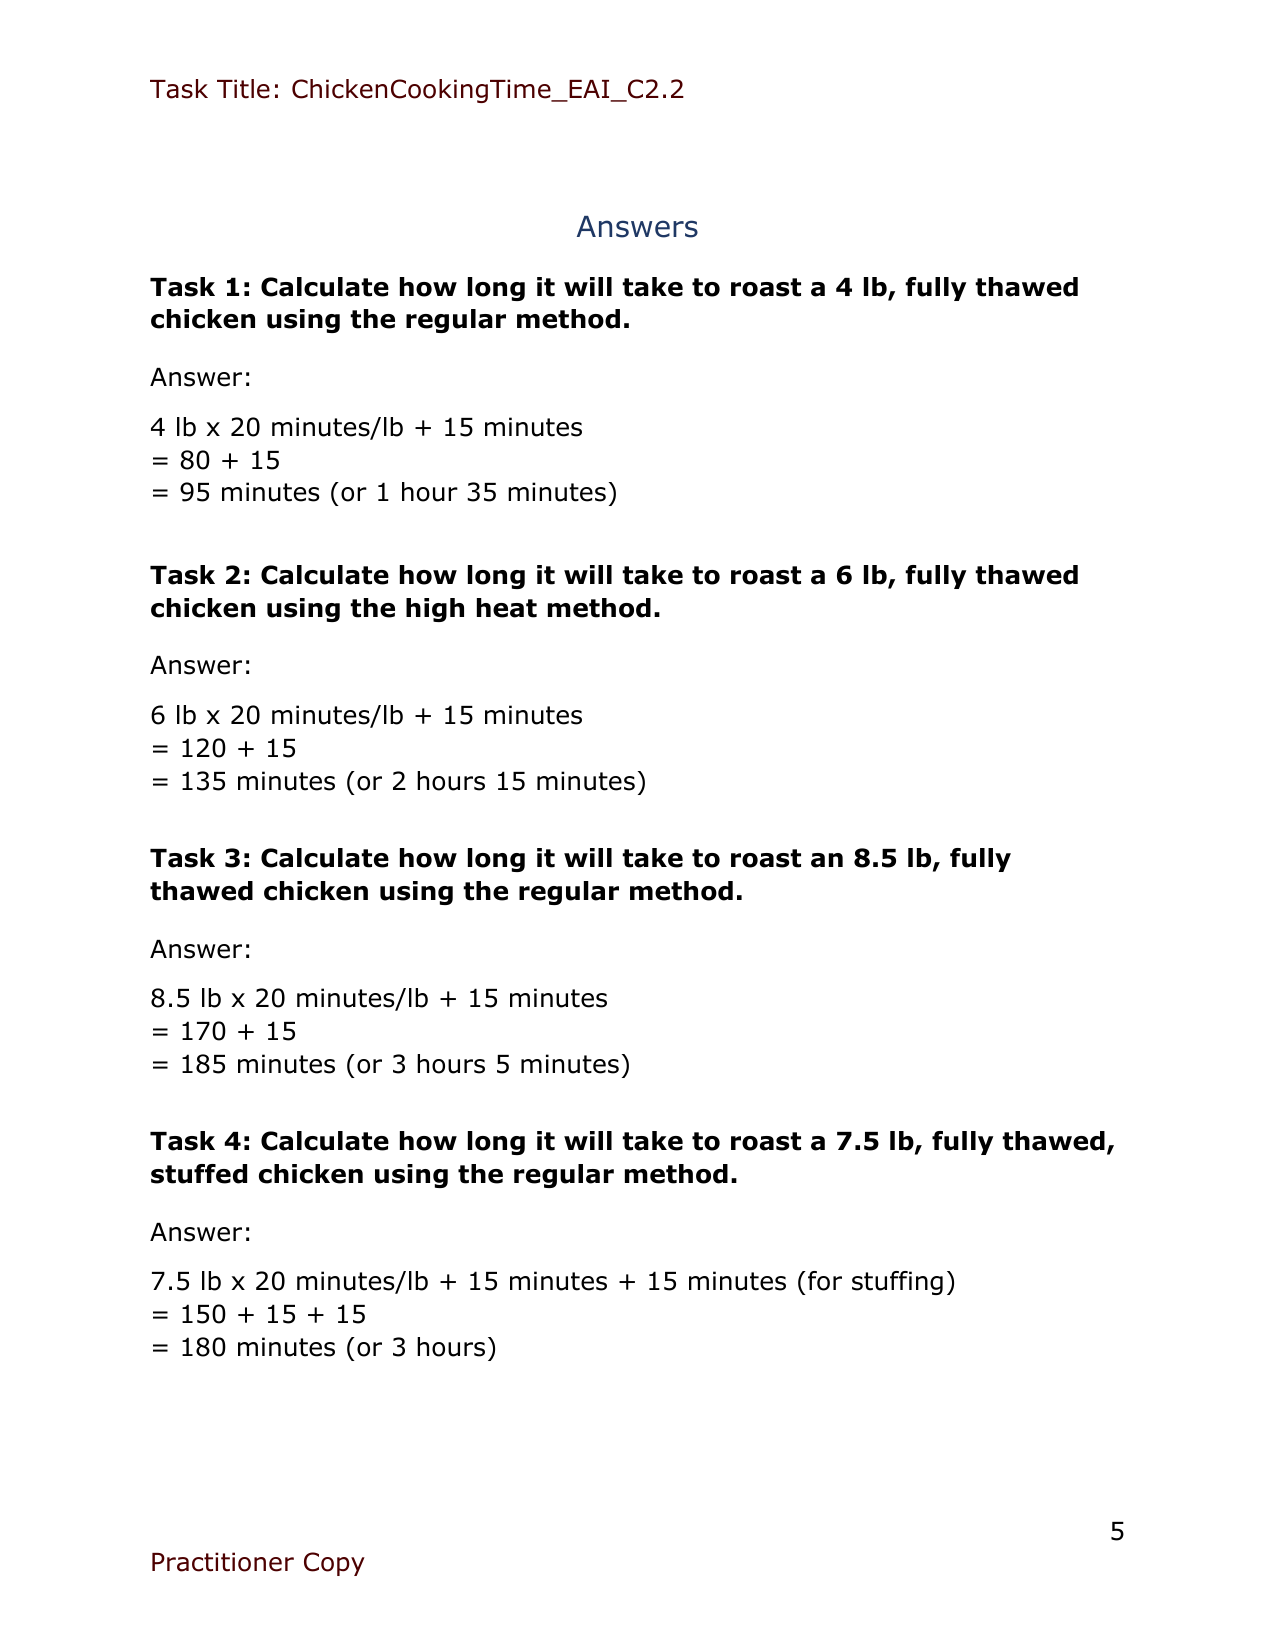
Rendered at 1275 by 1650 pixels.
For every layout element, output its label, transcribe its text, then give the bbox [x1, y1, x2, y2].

text 8.5 lb x 20 minutes/lb + 15 minutes [150, 982, 1125, 1013]
text = 95 minutes (or 1 hour 35 minutes) [150, 477, 1125, 507]
text Answer: [150, 1216, 1125, 1247]
text Task 4: Calculate how long it will take to roast a 7.5 lb, fully thawed, stuffed chicken using the regular method. [150, 1126, 1125, 1189]
text Answer: [150, 650, 1125, 680]
text Answer: [150, 362, 1125, 392]
text 7.5 lb x 20 minutes/lb + 15 minutes + 15 minutes (for stuffing) [150, 1266, 1125, 1296]
text 6 lb x 20 minutes/lb + 15 minutes [150, 699, 1125, 729]
text 4 lb x 20 minutes/lb + 15 minutes [150, 411, 1125, 442]
text = 120 + 15 [150, 732, 1125, 762]
text Task 2: Calculate how long it will take to roast a 6 lb, fully thawed chicken using the high heat method. [150, 559, 1125, 622]
text = 185 minutes (or 3 hours 5 minutes) [150, 1048, 1125, 1078]
text Answer: [150, 933, 1125, 963]
text = 135 minutes (or 2 hours 15 minutes) [150, 765, 1125, 795]
text Task 3: Calculate how long it will take to roast an 8.5 lb, fully thawed chicken using the regular method. [150, 842, 1125, 906]
text = 170 + 15 [150, 1015, 1125, 1046]
text = 180 minutes (or 3 hours) [150, 1331, 1125, 1362]
subtitle Answers [150, 208, 1125, 243]
text = 80 + 15 [150, 444, 1125, 474]
text Task 1: Calculate how long it will take to roast a 4 lb, fully thawed chicken using the regular method. [150, 271, 1125, 334]
text = 150 + 15 + 15 [150, 1298, 1125, 1329]
